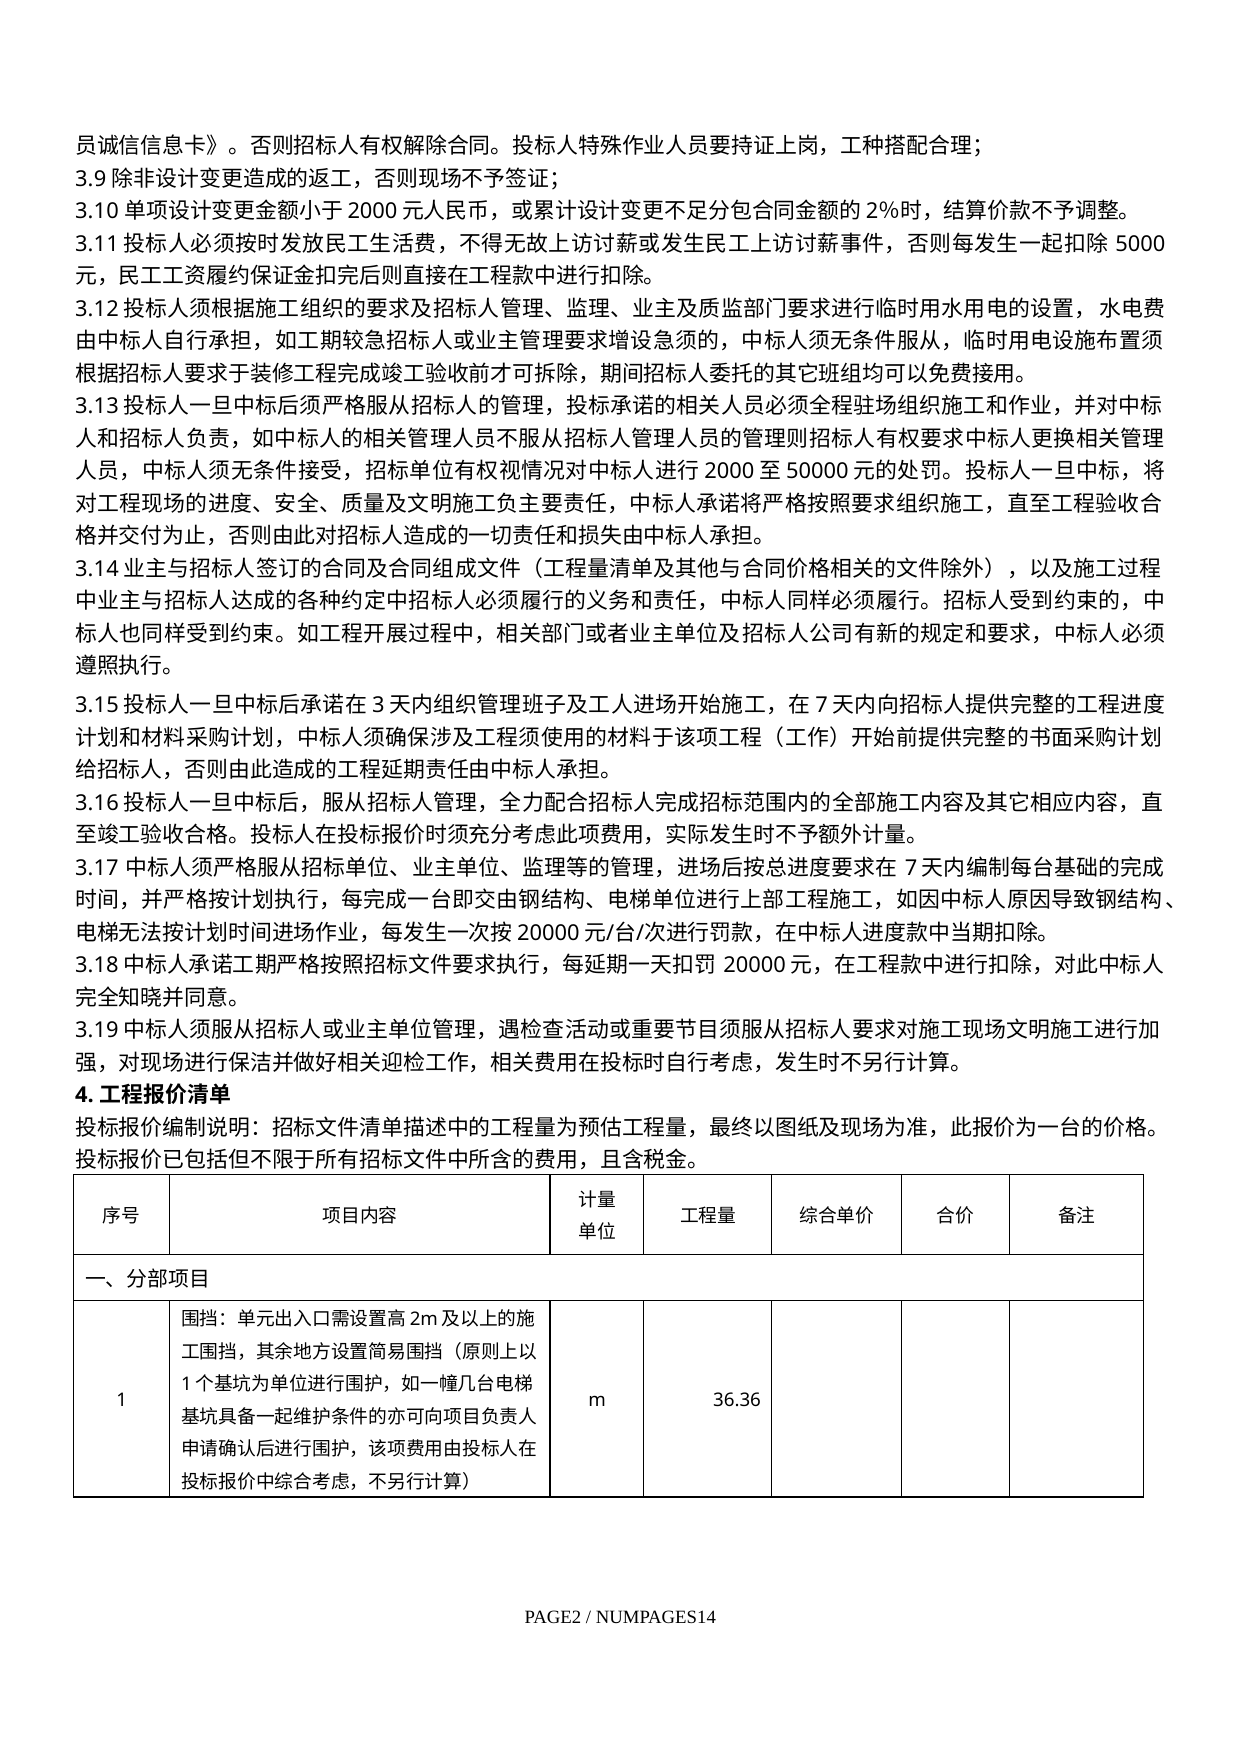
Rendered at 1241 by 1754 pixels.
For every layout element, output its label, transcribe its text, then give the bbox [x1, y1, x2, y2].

table_header 序号 [74, 1175, 169, 1253]
table_header 备注 [1010, 1175, 1143, 1253]
table_header 计量 单位 [551, 1175, 643, 1253]
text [75, 128, 1165, 161]
text 3.9 除非设计变更造成的返工，否则现场不予签证； [75, 161, 1165, 193]
text 3.19中标人须服从招标人或业主单位管理，遇检查活动或重要节目须服从招标人要求对施工现场文明施工进行加强，对现场进行保洁并做好相关迎检工作，相关费用在投标时自行考虑，发生时不另行计算。 [75, 1012, 1165, 1077]
text 3.14业主与招标人签订的合同及合同组成文件（工程量清单及其他与合同价格相关的文件除外），以及施工过程中业主与招标人达成的各种约定中招标人必须履行的义务和责任，中标人同样必须履行。招标人受到约束的，中标人也同样受到约束。如工程开展过程中，相关部门或者业主单位及招标人公司有新的规定和要求，中标人必须遵照执行。 [75, 551, 1165, 681]
table_cell [772, 1301, 901, 1496]
text 3.15投标人一旦中标后承诺在3天内组织管理班子及工人进场开始施工，在7天内向招标人提供完整的工程进度计划和材料采购计划，中标人须确保涉及工程须使用的材料于该项工程（工作）开始前提供完整的书面采购计划给招标人，否则由此造成的工程延期责任由中标人承担。 [75, 687, 1165, 784]
text 3.16投标人一旦中标后，服从招标人管理，全力配合招标人完成招标范围内的全部施工内容及其它相应内容，直至竣工验收合格。投标人在投标报价时须充分考虑此项费用，实际发生时不予额外计量。 [75, 784, 1165, 849]
table_header 合价 [902, 1175, 1009, 1253]
table_cell 1 [74, 1301, 169, 1496]
text 3.13投标人一旦中标后须严格服从招标人的管理，投标承诺的相关人员必须全程驻场组织施工和作业，并对中标人和招标人负责，如中标人的相关管理人员不服从招标人管理人员的管理则招标人有权要求中标人更换相关管理人员，中标人须无条件接受，招标单位有权视情况对中标人进行2000至50000元的处罚。投标人一旦中标，将对工程现场的进度、安全、质量及文明施工负主要责任，中标人承诺将严格按照要求组织施工，直至工程验收合格并交付为止，否则由此对招标人造成的一切责任和损失由中标人承担。 [75, 388, 1165, 551]
table_header 综合单价 [772, 1175, 901, 1253]
list 投标报价编制说明：招标文件清单描述中的工程量为预估工程量，最终以图纸及现场为准，此报价为一台的价格。投标报价已包括但不限于所有招标文件中所含的费用，且含税金。 [75, 1109, 1165, 1174]
table_cell [902, 1301, 1009, 1496]
text 3.12投标人须根据施工组织的要求及招标人管理、监理、业主及质监部门要求进行临时用水用电的设置，水电费由中标人自行承担，如工期较急招标人或业主管理要求增设急须的，中标人须无条件服从，临时用电设施布置须根据招标人要求于装修工程完成竣工验收前才可拆除，期间招标人委托的其它班组均可以免费接用。 [75, 291, 1165, 388]
table_header 工程量 [644, 1175, 771, 1253]
table_cell 36.36 [644, 1301, 771, 1496]
text 3.11投标人必须按时发放民工生活费，不得无故上访讨薪或发生民工上访讨薪事件，否则每发生一起扣除5000元，民工工资履约保证金扣完后则直接在工程款中进行扣除。 [75, 226, 1165, 291]
table_cell m [551, 1301, 643, 1496]
list 工程报价清单 [75, 1077, 1165, 1109]
table_cell [1010, 1301, 1143, 1496]
text 3.17 中标人须严格服从招标单位、业主单位、监理等的管理，进场后按总进度要求在7天内编制每台基础的完成时间，并严格按计划执行，每完成一台即交由钢结构、电梯单位进行上部工程施工，如因中标人原因导致钢结构、电梯无法按计划时间进场作业，每发生一次按20000元/台/次进行罚款，在中标人进度款中当期扣除。 [75, 849, 1165, 947]
text 3.18中标人承诺工期严格按照招标文件要求执行，每延期一天扣罚20000元，在工程款中进行扣除，对此中标人完全知晓并同意。 [75, 947, 1165, 1012]
table_cell 围挡：单元出入口需设置高2m及以上的施工围挡，其余地方设置简易围挡（原则上以1个基坑为单位进行围护，如一幢几台电梯基坑具备一起维护条件的亦可向项目负责人申请确认后进行围护，该项费用由投标人在投标报价中综合考虑，不另行计算） [170, 1301, 549, 1496]
table_cell 一、分部项目 [74, 1255, 1143, 1300]
table_header 项目内容 [170, 1175, 549, 1253]
text 3.10 单项设计变更金额小于2000元人民币，或累计设计变更不足分包合同金额的2％时，结算价款不予调整。 [75, 193, 1165, 226]
